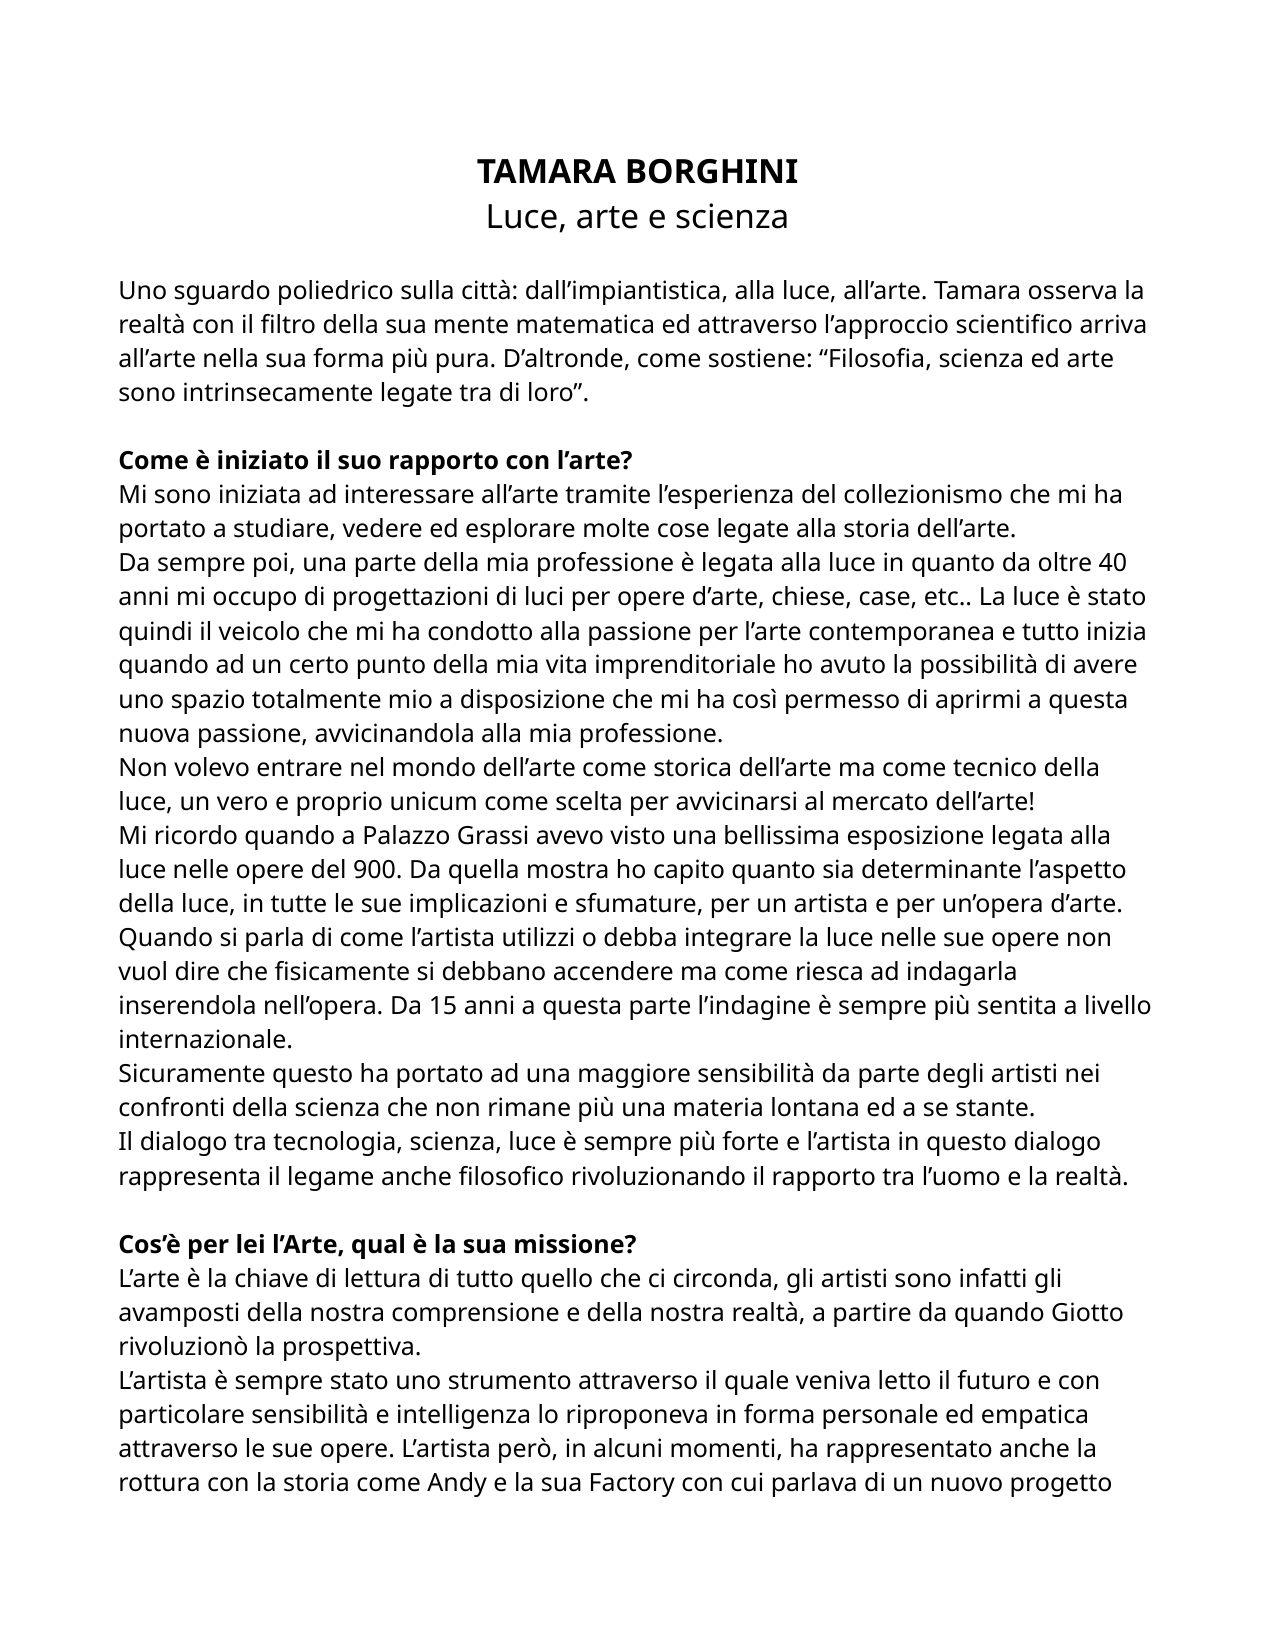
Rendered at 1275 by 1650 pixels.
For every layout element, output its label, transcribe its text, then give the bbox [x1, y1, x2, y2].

text Luce, arte e scienza [118, 193, 1157, 238]
text Uno sguardo poliedrico sulla città: dall’impiantistica, alla luce, all’arte. Tamara osserva la realtà con il filtro della sua mente matematica ed attraverso l’approccio scientifico arriva all’arte nella sua forma più pura. D’altronde, come sostiene: “Filosofia, scienza ed arte sono intrinsecamente legate tra di loro”. [118, 272, 1157, 409]
text Come è iniziato il suo rapporto con l’arte? [118, 443, 1157, 477]
text Quando si parla di come l’artista utilizzi o debba integrare la luce nelle sue opere non vuol dire che fisicamente si debbano accendere ma come riesca ad indagarla inserendola nell’opera. Da 15 anni a questa parte l’indagine è sempre più sentita a livello internazionale. [118, 920, 1157, 1056]
text Sicuramente questo ha portato ad una maggiore sensibilità da parte degli artisti nei confronti della scienza che non rimane più una materia lontana ed a se stante. [118, 1056, 1157, 1124]
text Cos’è per lei l’Arte, qual è la sua missione? [118, 1226, 1157, 1260]
text Da sempre poi, una parte della mia professione è legata alla luce in quanto da oltre 40 anni mi occupo di progettazioni di luci per opere d’arte, chiese, case, etc.. La luce è stato quindi il veicolo che mi ha condotto alla passione per l’arte contemporanea e tutto inizia quando ad un certo punto della mia vita imprenditoriale ho avuto la possibilità di avere uno spazio totalmente mio a disposizione che mi ha così permesso di aprirmi a questa nuova passione, avvicinandola alla mia professione. [118, 545, 1157, 749]
text Mi ricordo quando a Palazzo Grassi avevo visto una bellissima esposizione legata alla luce nelle opere del 900. Da quella mostra ho capito quanto sia determinante l’aspetto della luce, in tutte le sue implicazioni e sfumature, per un artista e per un’opera d’arte. [118, 817, 1157, 920]
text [118, 1362, 1157, 1499]
text TAMARA BORGHINI [118, 148, 1157, 193]
text Non volevo entrare nel mondo dell’arte come storica dell’arte ma come tecnico della luce, un vero e proprio unicum come scelta per avvicinarsi al mercato dell’arte! [118, 749, 1157, 817]
text L’arte è la chiave di lettura di tutto quello che ci circonda, gli artisti sono infatti gli avamposti della nostra comprensione e della nostra realtà, a partire da quando Giotto rivoluzionò la prospettiva. [118, 1260, 1157, 1362]
text Il dialogo tra tecnologia, scienza, luce è sempre più forte e l’artista in questo dialogo rappresenta il legame anche filosofico rivoluzionando il rapporto tra l’uomo e la realtà. [118, 1124, 1157, 1192]
text Mi sono iniziata ad interessare all’arte tramite l’esperienza del collezionismo che mi ha portato a studiare, vedere ed esplorare molte cose legate alla storia dell’arte. [118, 477, 1157, 545]
